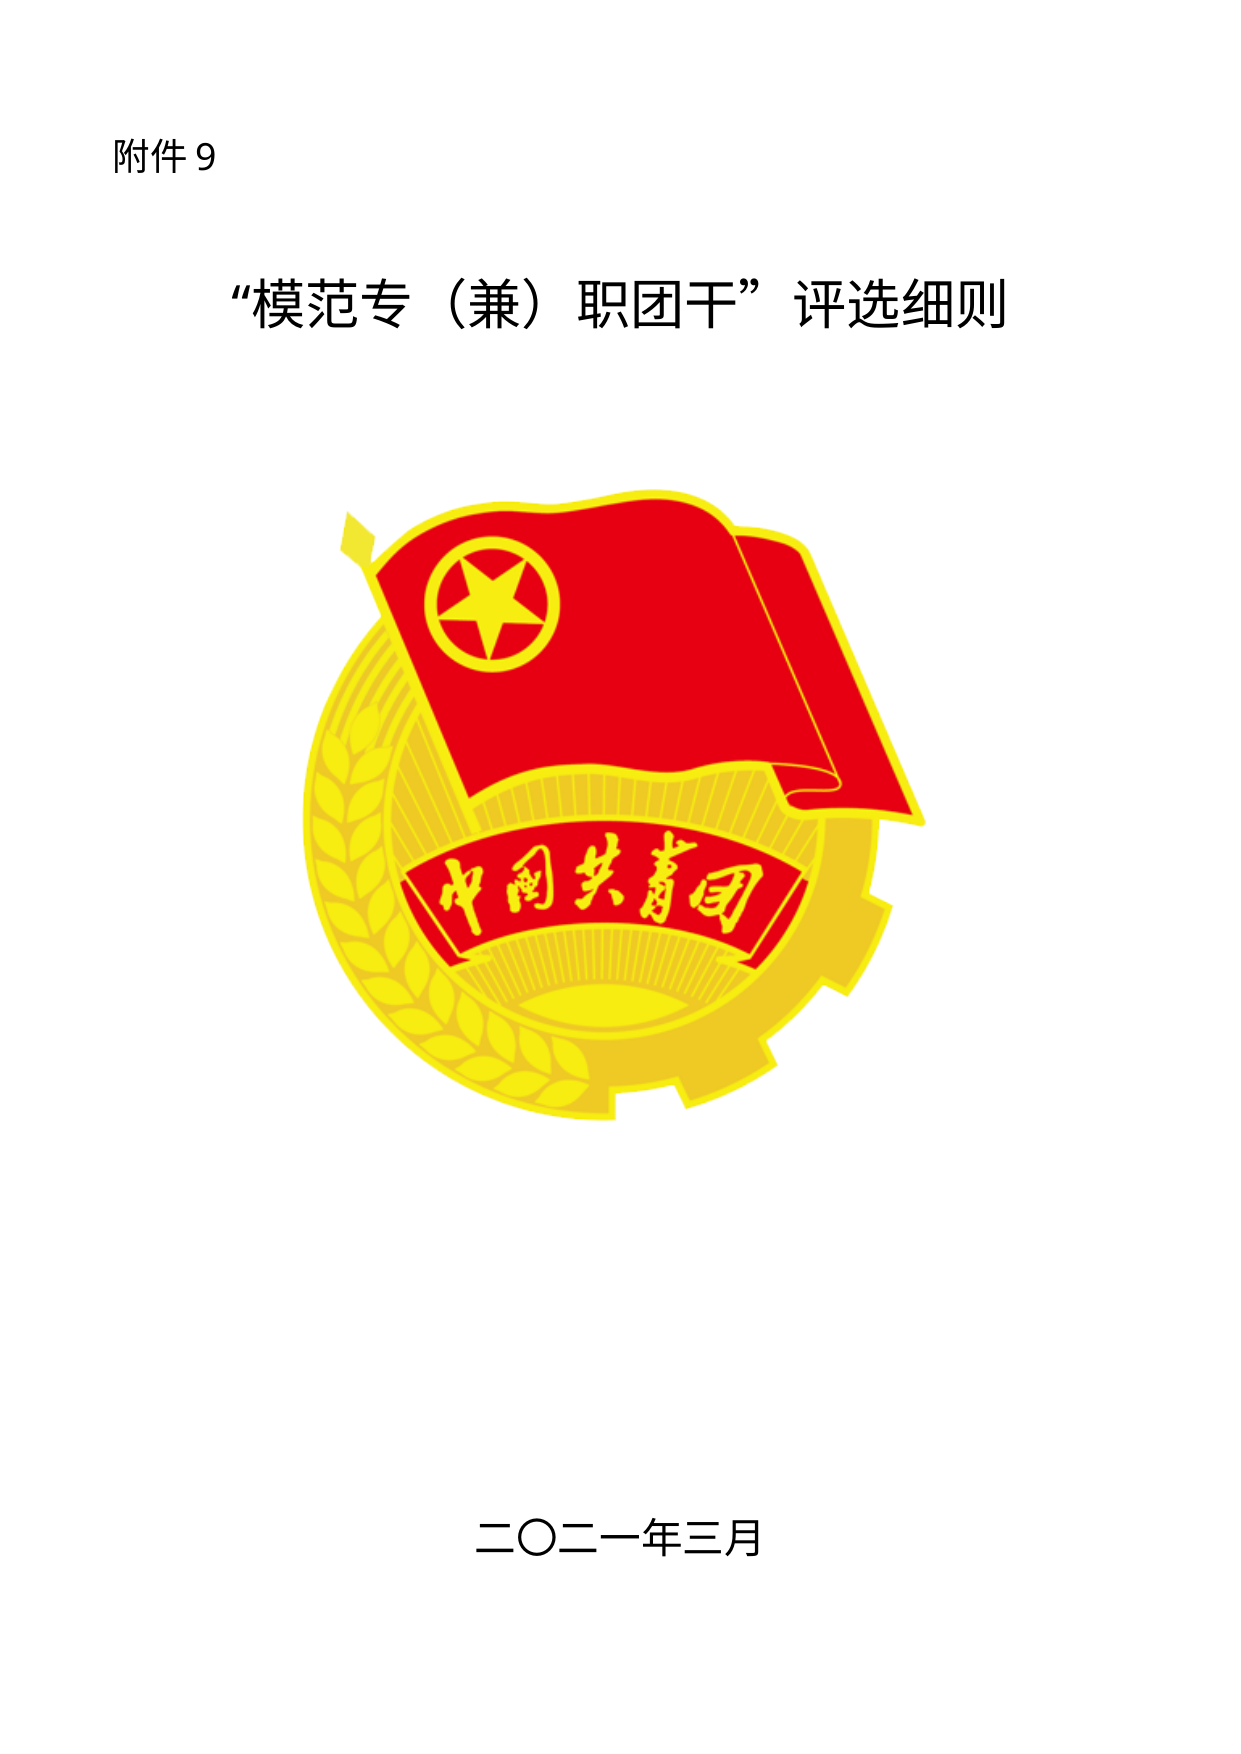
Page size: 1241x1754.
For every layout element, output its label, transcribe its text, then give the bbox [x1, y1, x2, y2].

text “模范专（兼）职团干”评选细则 [112, 252, 1128, 349]
text 附件9 [112, 122, 1128, 187]
text 二〇二一年三月 [112, 1503, 1128, 1568]
picture [302, 489, 928, 1123]
